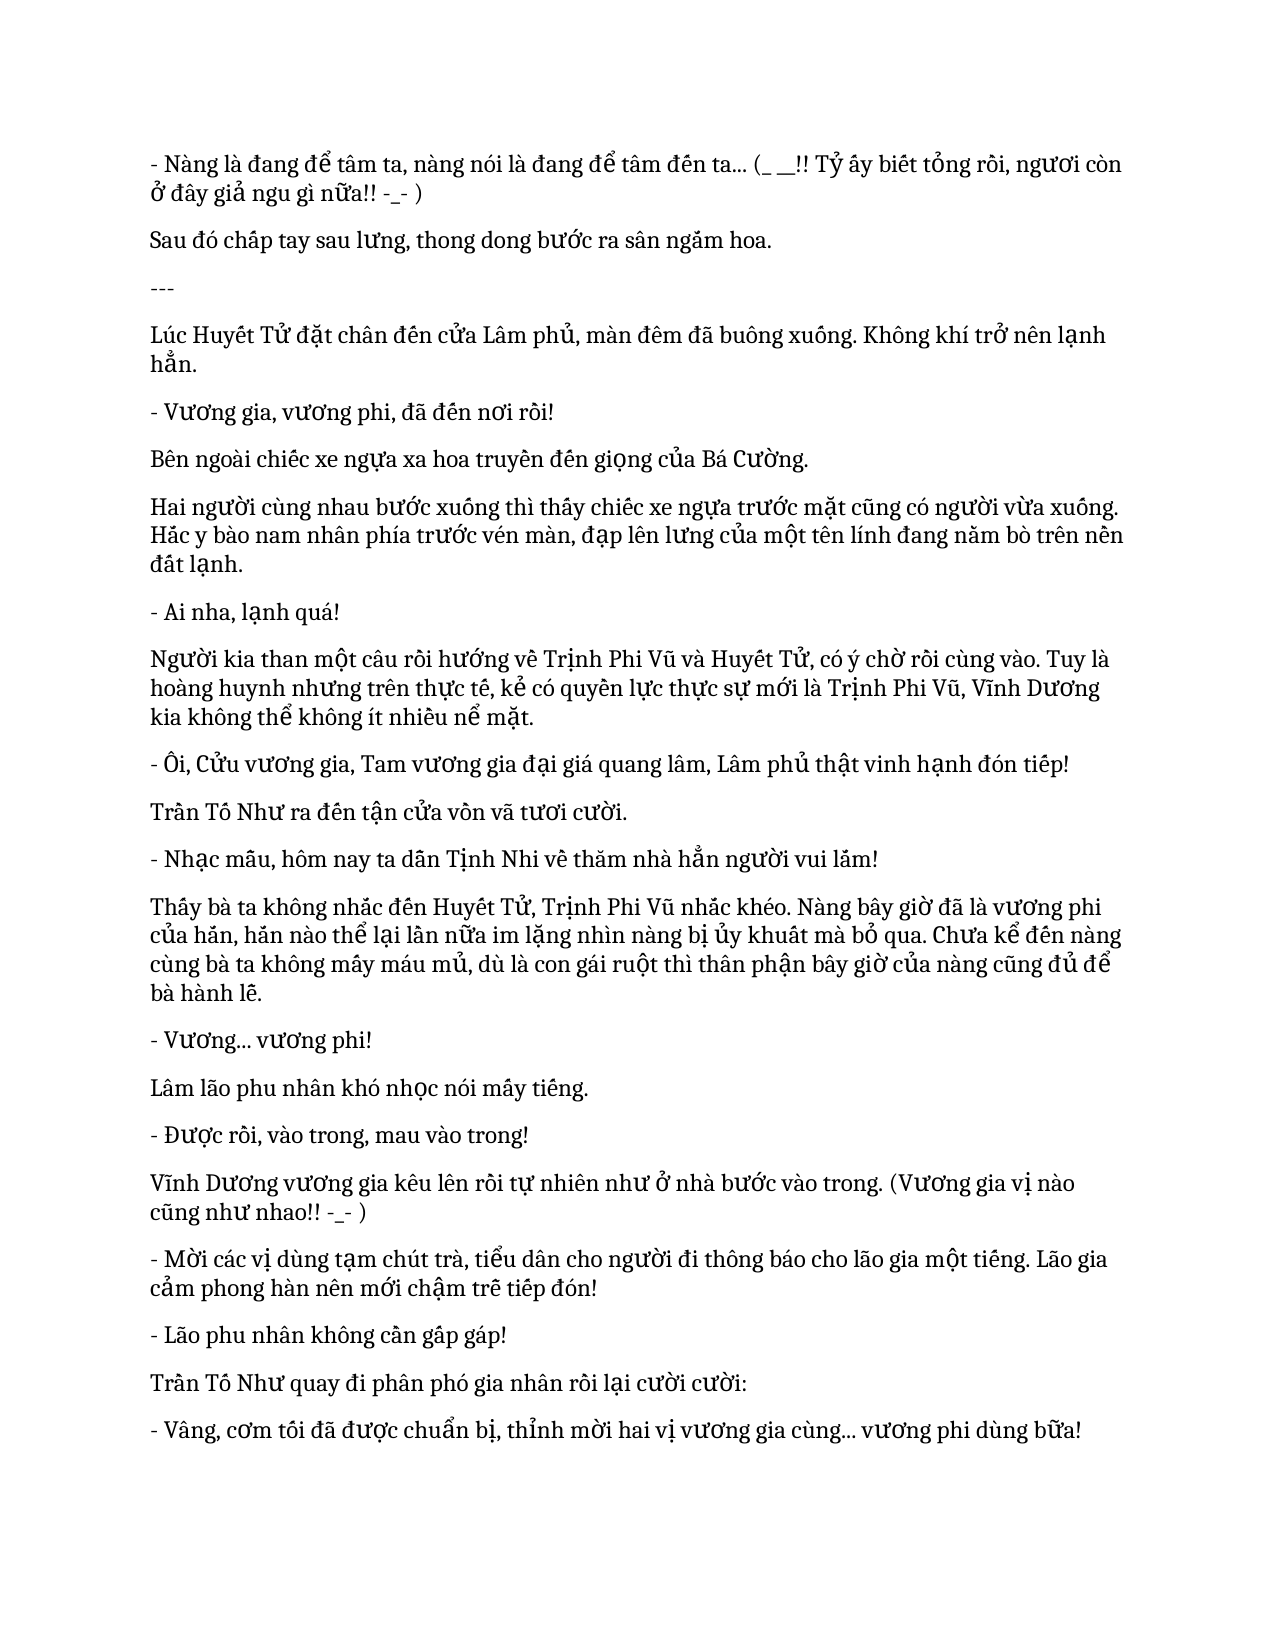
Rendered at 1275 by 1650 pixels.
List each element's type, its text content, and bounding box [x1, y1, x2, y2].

text Trần Tố Như quay đi phân phó gia nhân rồi lại cười cười: [150, 1369, 1125, 1397]
text - Vâng, cơm tối đã được chuẩn bị, thỉnh mời hai vị vương gia cùng... vương phi dùng bữa! [150, 1416, 1125, 1445]
text Vĩnh Dương vương gia kêu lên rồi tự nhiên như ở nhà bước vào trong. (Vương gia vị nào cũng như nhao!! -_- ) [150, 1169, 1125, 1226]
text Hai người cùng nhau bước xuống thì thấy chiếc xe ngựa trước mặt cũng có người vừa xuống. Hắc y bào nam nhân phía trước vén màn, đạp lên lưng của một tên lính đang nằm bò trên nền đất lạnh. [150, 492, 1125, 579]
text Bên ngoài chiếc xe ngựa xa hoa truyền đến giọng của Bá Cường. [150, 445, 1125, 474]
text - Lão phu nhân không cần gấp gáp! [150, 1321, 1125, 1350]
text Thấy bà ta không nhắc đến Huyết Tử, Trịnh Phi Vũ nhắc khéo. Nàng bây giờ đã là vương phi của hắn, hắn nào thể lại lần nữa im lặng nhìn nàng bị ủy khuất mà bỏ qua. Chưa kể đến nàng cùng bà ta không mấy máu mủ, dù là con gái ruột thì thân phận bây giờ của nàng cũng đủ để bà hành lễ. [150, 892, 1125, 1007]
text - Ôi, Cửu vương gia, Tam vương gia đại giá quang lâm, Lâm phủ thật vinh hạnh đón tiếp! [150, 750, 1125, 779]
text Trần Tố Như ra đến tận cửa vồn vã tươi cười. [150, 797, 1125, 826]
text Người kia than một câu rồi hướng về Trịnh Phi Vũ và Huyết Tử, có ý chờ rồi cùng vào. Tuy là hoàng huynh nhưng trên thực tế, kẻ có quyền lực thực sự mới là Trịnh Phi Vũ, Vĩnh Dương kia không thể không ít nhiều nể mặt. [150, 645, 1125, 731]
text Lâm lão phu nhân khó nhọc nói mấy tiếng. [150, 1074, 1125, 1102]
text --- [150, 274, 1125, 302]
text - Nàng là đang để tâm ta, nàng nói là đang để tâm đến ta... (_ __!! Tỷ ấy biết tỏng rồi, ngươi còn ở đây giả ngu gì nữa!! -_- ) [150, 150, 1125, 207]
text - Vương gia, vương phi, đã đến nơi rồi! [150, 397, 1125, 426]
text - Mời các vị dùng tạm chút trà, tiểu dân cho người đi thông báo cho lão gia một tiếng. Lão gia cảm phong hàn nên mới chậm trễ tiếp đón! [150, 1245, 1125, 1302]
text - Nhạc mẫu, hôm nay ta dẫn Tịnh Nhi về thăm nhà hẳn người vui lắm! [150, 845, 1125, 874]
text Sau đó chấp tay sau lưng, thong dong bước ra sân ngắm hoa. [150, 226, 1125, 255]
text Lúc Huyết Tử đặt chân đến cửa Lâm phủ, màn đêm đã buông xuống. Không khí trở nên lạnh hẳn. [150, 321, 1125, 379]
text - Được rồi, vào trong, mau vào trong! [150, 1121, 1125, 1150]
text - Vương... vương phi! [150, 1026, 1125, 1055]
text - Ai nha, lạnh quá! [150, 597, 1125, 626]
